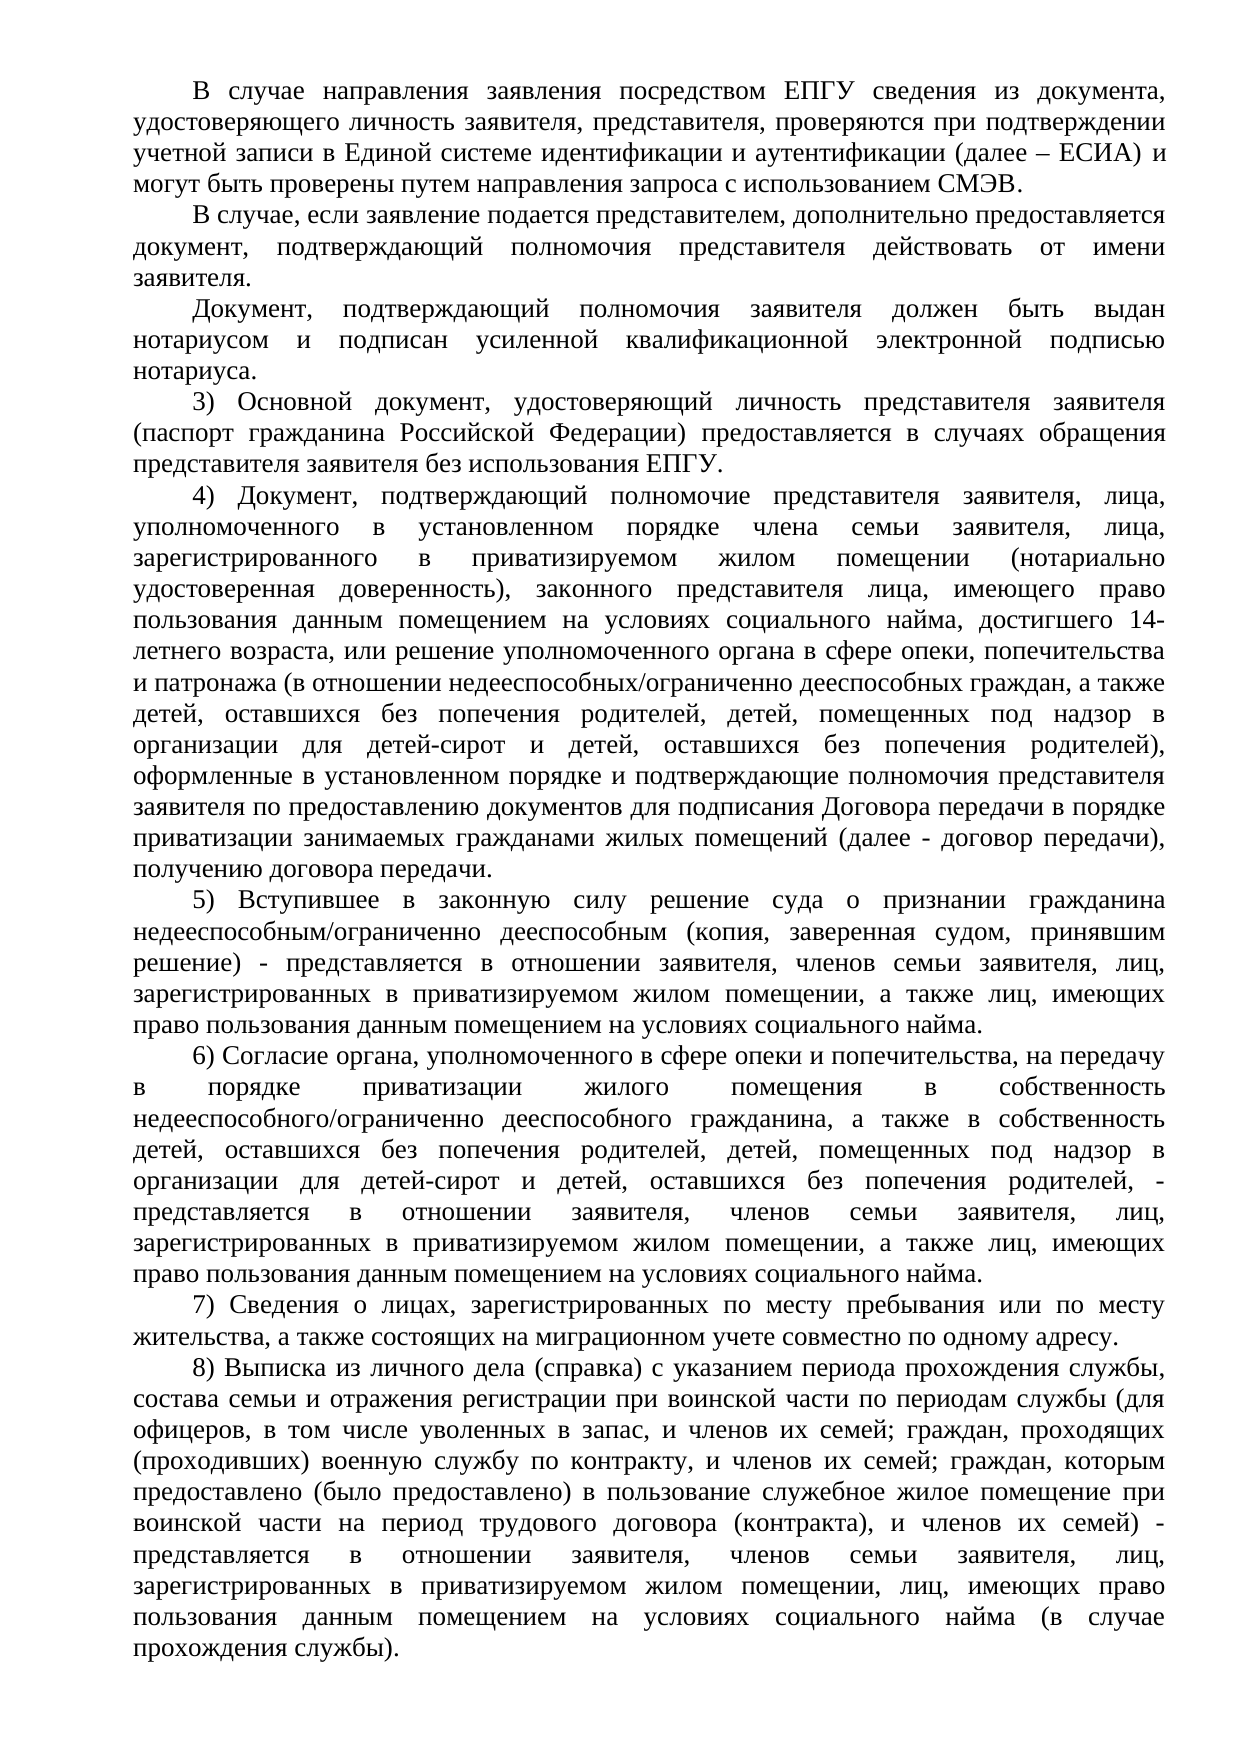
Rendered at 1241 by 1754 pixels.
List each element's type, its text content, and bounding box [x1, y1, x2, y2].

text 8) Выписка из личного дела (справка) с указанием периода прохождения службы, состава семьи и отражения регистрации при воинской части по периодам службы (для офицеров, в том числе уволенных в запас, и членов их семей; граждан, проходящих (проходивших) военную службу по контракту, и членов их семей; граждан, которым предоставлено (было предоставлено) в пользование служебное жилое помещение при воинской части на период трудового договора (контракта), и членов их семей) - представляется в отношении заявителя, членов семьи заявителя, лиц, зарегистрированных в приватизируемом жилом помещении, лиц, имеющих право пользования данным помещением на условиях социального найма (в случае прохождения службы). [133, 1351, 1167, 1662]
text 3) Основной документ, удостоверяющий личность представителя заявителя (паспорт гражданина Российской Федерации) предоставляется в случаях обращения представителя заявителя без использования ЕПГУ. [133, 385, 1167, 479]
text В случае направления заявления посредством ЕПГУ сведения из документа, удостоверяющего личность заявителя, представителя, проверяются при подтверждении учетной записи в Единой системе идентификации и аутентификации (далее – ЕСИА) и могут быть проверены путем направления запроса с использованием СМЭВ. [133, 74, 1167, 198]
text 6) Согласие органа, уполномоченного в сфере опеки и попечительства, на передачу в порядке приватизации жилого помещения в собственность недееспособного/ограниченно дееспособного гражданина, а также в собственность детей, оставшихся без попечения родителей, детей, помещенных под надзор в организации для детей-сирот и детей, оставшихся без попечения родителей, - представляется в отношении заявителя, членов семьи заявителя, лиц, зарегистрированных в приватизируемом жилом помещении, а также лиц, имеющих право пользования данным помещением на условиях социального найма. [133, 1039, 1167, 1288]
text 5) Вступившее в законную силу решение суда о признании гражданина недееспособным/ограниченно дееспособным (копия, заверенная судом, принявшим решение) - представляется в отношении заявителя, членов семьи заявителя, лиц, зарегистрированных в приватизируемом жилом помещении, а также лиц, имеющих право пользования данным помещением на условиях социального найма. [133, 884, 1167, 1039]
text В случае, если заявление подается представителем, дополнительно предоставляется документ, подтверждающий полномочия представителя действовать от имени заявителя. [133, 198, 1167, 292]
text 7) Сведения о лицах, зарегистрированных по месту пребывания или по месту жительства, а также состоящих на миграционном учете совместно по одному адресу. [133, 1288, 1167, 1351]
text Документ, подтверждающий полномочия заявителя должен быть выдан нотариусом и подписан усиленной квалификационной электронной подписью нотариуса. [133, 292, 1167, 385]
text 4) Документ, подтверждающий полномочие представителя заявителя, лица, уполномоченного в установленном порядке члена семьи заявителя, лица, зарегистрированного в приватизируемом жилом помещении (нотариально удостоверенная доверенность), законного представителя лица, имеющего право пользования данным помещением на условиях социального найма, достигшего 14-летнего возраста, или решение уполномоченного органа в сфере опеки, попечительства и патронажа (в отношении недееспособных/ограниченно дееспособных граждан, а также детей, оставшихся без попечения родителей, детей, помещенных под надзор в организации для детей-сирот и детей, оставшихся без попечения родителей), оформленные в установленном порядке и подтверждающие полномочия представителя заявителя по предоставлению документов для подписания Договора передачи в порядке приватизации занимаемых гражданами жилых помещений (далее - договор передачи), получению договора передачи. [133, 479, 1167, 884]
